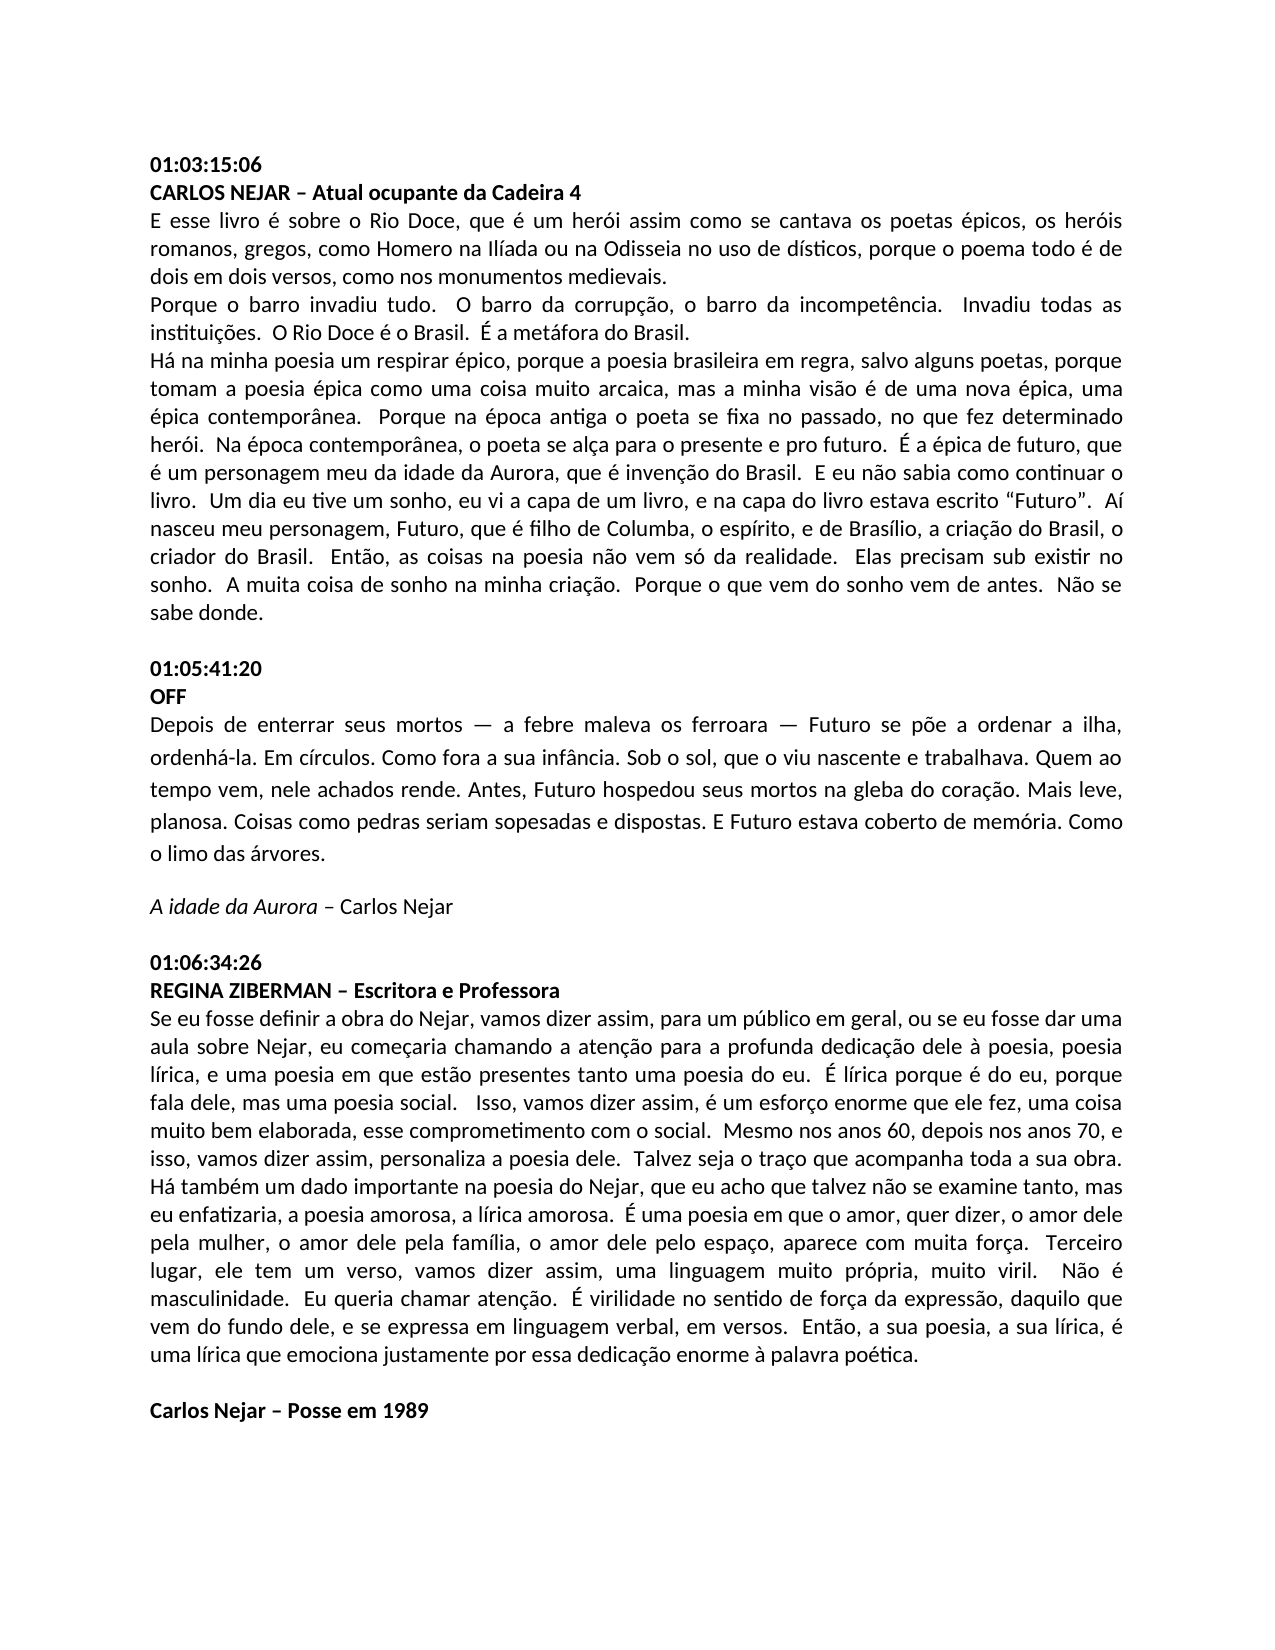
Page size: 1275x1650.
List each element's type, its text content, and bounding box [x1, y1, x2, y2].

text Porque o barro invadiu tudo. O barro da corrupção, o barro da incompetência. Invadiu todas as instituições. O Rio Doce é o Brasil. É a metáfora do Brasil. [150, 290, 1125, 346]
text A idade da Aurora – Carlos Nejar [150, 892, 1125, 920]
text OFF [150, 682, 1125, 710]
text 01:03:15:06 [150, 150, 1125, 178]
text Há na minha poesia um respirar épico, porque a poesia brasileira em regra, salvo alguns poetas, porque tomam a poesia épica como uma coisa muito arcaica, mas a minha visão é de uma nova épica, uma épica contemporânea. Porque na época antiga o poeta se fixa no passado, no que fez determinado herói. Na época contemporânea, o poeta se alça para o presente e pro futuro. É a épica de futuro, que é um personagem meu da idade da Aurora, que é invenção do Brasil. E eu não sabia como continuar o livro. Um dia eu tive um sonho, eu vi a capa de um livro, e na capa do livro estava escrito “Futuro”. Aí nasceu meu personagem, Futuro, que é filho de Columba, o espírito, e de Brasílio, a criação do Brasil, o criador do Brasil. Então, as coisas na poesia não vem só da realidade. Elas precisam sub existir no sonho. A muita coisa de sonho na minha criação. Porque o que vem do sonho vem de antes. Não se sabe donde. [150, 346, 1125, 626]
text Se eu fosse definir a obra do Nejar, vamos dizer assim, para um público em geral, ou se eu fosse dar uma aula sobre Nejar, eu começaria chamando a atenção para a profunda dedicação dele à poesia, poesia lírica, e uma poesia em que estão presentes tanto uma poesia do eu. É lírica porque é do eu, porque fala dele, mas uma poesia social. Isso, vamos dizer assim, é um esforço enorme que ele fez, uma coisa muito bem elaborada, esse comprometimento com o social. Mesmo nos anos 60, depois nos anos 70, e isso, vamos dizer assim, personaliza a poesia dele. Talvez seja o traço que acompanha toda a sua obra. Há também um dado importante na poesia do Nejar, que eu acho que talvez não se examine tanto, mas eu enfatizaria, a poesia amorosa, a lírica amorosa. É uma poesia em que o amor, quer dizer, o amor dele pela mulher, o amor dele pela família, o amor dele pelo espaço, aparece com muita força. Terceiro lugar, ele tem um verso, vamos dizer assim, uma linguagem muito própria, muito viril. Não é masculinidade. Eu queria chamar atenção. É virilidade no sentido de força da expressão, daquilo que vem do fundo dele, e se expressa em linguagem verbal, em versos. Então, a sua poesia, a sua lírica, é uma lírica que emociona justamente por essa dedicação enorme à palavra poética. [150, 1004, 1125, 1368]
text E esse livro é sobre o Rio Doce, que é um herói assim como se cantava os poetas épicos, os heróis romanos, gregos, como Homero na Ilíada ou na Odisseia no uso de dísticos, porque o poema todo é de dois em dois versos, como nos monumentos medievais. [150, 206, 1125, 290]
text Carlos Nejar – Posse em 1989 [150, 1397, 1125, 1424]
text 01:06:34:26 [150, 948, 1125, 976]
text CARLOS NEJAR – Atual ocupante da Cadeira 4 [150, 178, 1125, 206]
text Depois de enterrar seus mortos — a febre maleva os ferroara — Futuro se põe a ordenar a ilha, ordenhá-la. Em círculos. Como fora a sua infância. Sob o sol, que o viu nascente e trabalhava. Quem ao tempo vem, nele achados rende. Antes, Futuro hospedou seus mortos na gleba do coração. Mais leve, planosa. Coisas como pedras seriam sopesadas e dispostas. E Futuro estava coberto de memória. Como o limo das árvores. [150, 710, 1125, 867]
text 01:05:41:20 [150, 654, 1125, 682]
text REGINA ZIBERMAN – Escritora e Professora [150, 976, 1125, 1004]
